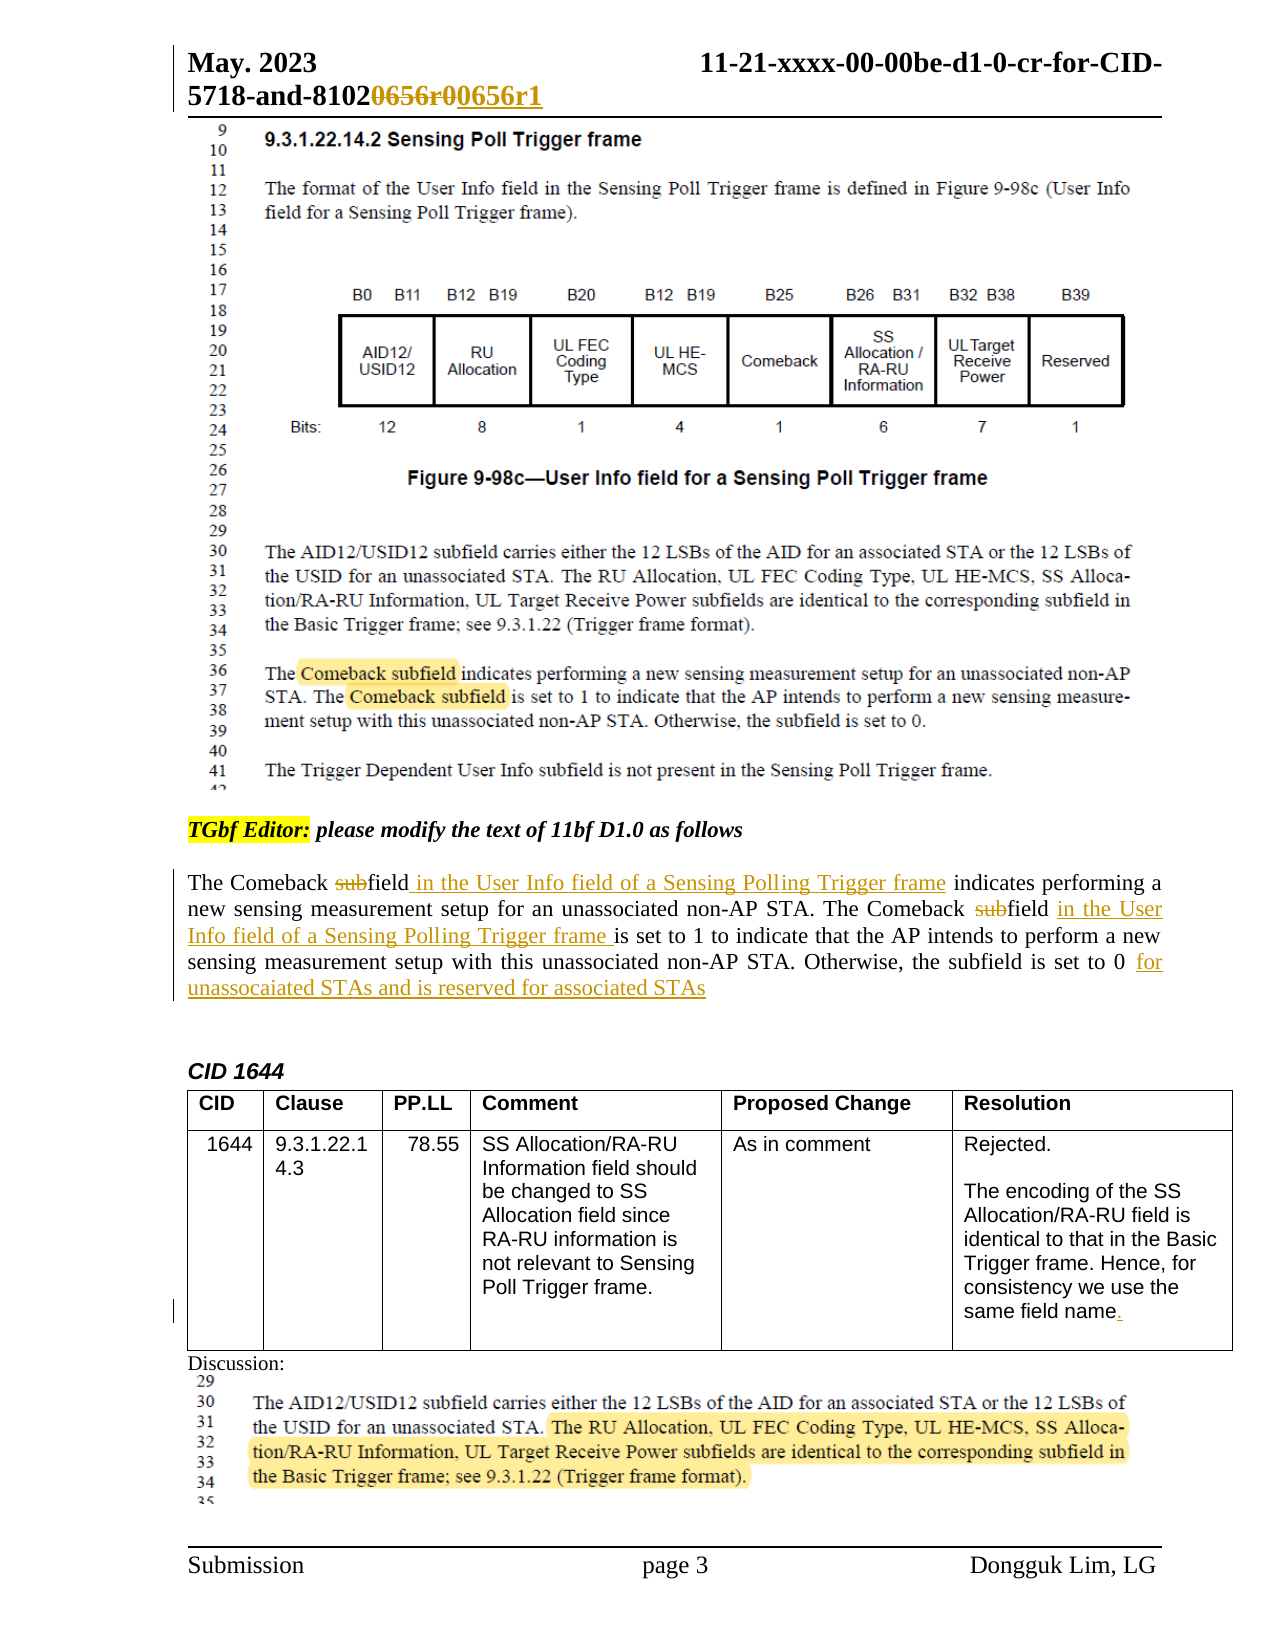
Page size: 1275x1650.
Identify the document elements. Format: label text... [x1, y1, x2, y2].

table_cell Rejected. The encoding of the SS Allocation/RA-RU field is identical to that in the Basic Trigger frame. Hence, for consistency we use the same field name [953, 1131, 1232, 1349]
table_cell 78.55 [383, 1131, 470, 1349]
table_header Proposed Change [722, 1091, 952, 1130]
subtitle CID 1644 [187, 1058, 1162, 1084]
text TGbf Editor: please modify the text of 11bf D1.0 as follows [310, 816, 1162, 843]
table_header CID [188, 1091, 263, 1130]
table_header Comment [471, 1091, 721, 1130]
table_header Resolution [953, 1091, 1232, 1130]
text The Comeback field indicates performing a new sensing measurement setup for an unassociated non-AP STA. The Comeback field is set to 1 to indicate that the AP intends to perform a new sensing measurement setup with this unassociated non-AP STA. Otherwise, the subfield is set to 0 [187, 869, 1162, 1001]
text Discussion: [187, 1351, 1162, 1374]
table_header PP.LL [383, 1091, 470, 1130]
table_cell 9.3.1.22.14.3 [264, 1131, 382, 1349]
table_header Clause [264, 1091, 382, 1130]
table_cell SS Allocation/RA-RU Information field should be changed to SS Allocation field since RA-RU information is not relevant to Sensing Poll Trigger frame. [471, 1131, 721, 1349]
table_cell 1644 [188, 1131, 263, 1349]
table_cell As in comment [722, 1131, 952, 1349]
